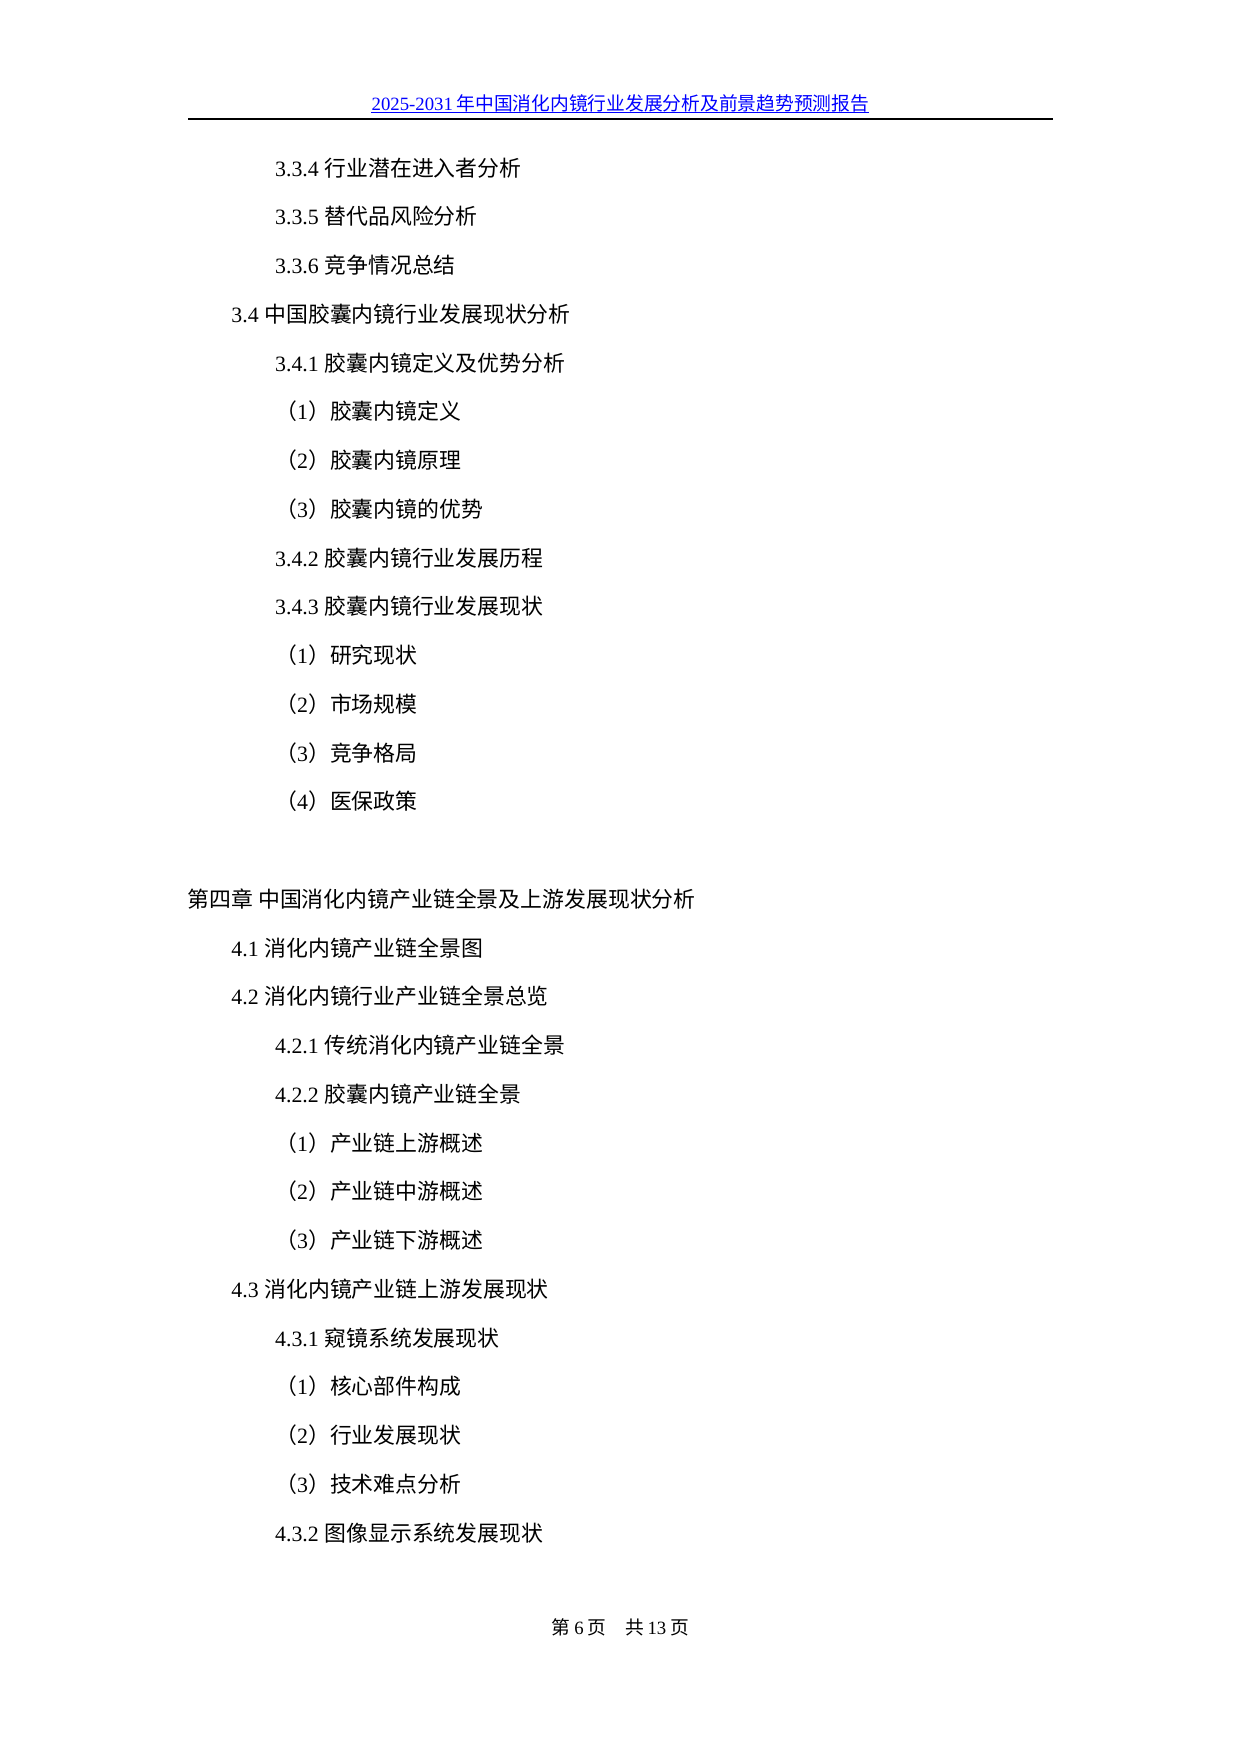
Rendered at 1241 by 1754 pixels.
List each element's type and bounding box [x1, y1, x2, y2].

text [187, 150, 1053, 1548]
